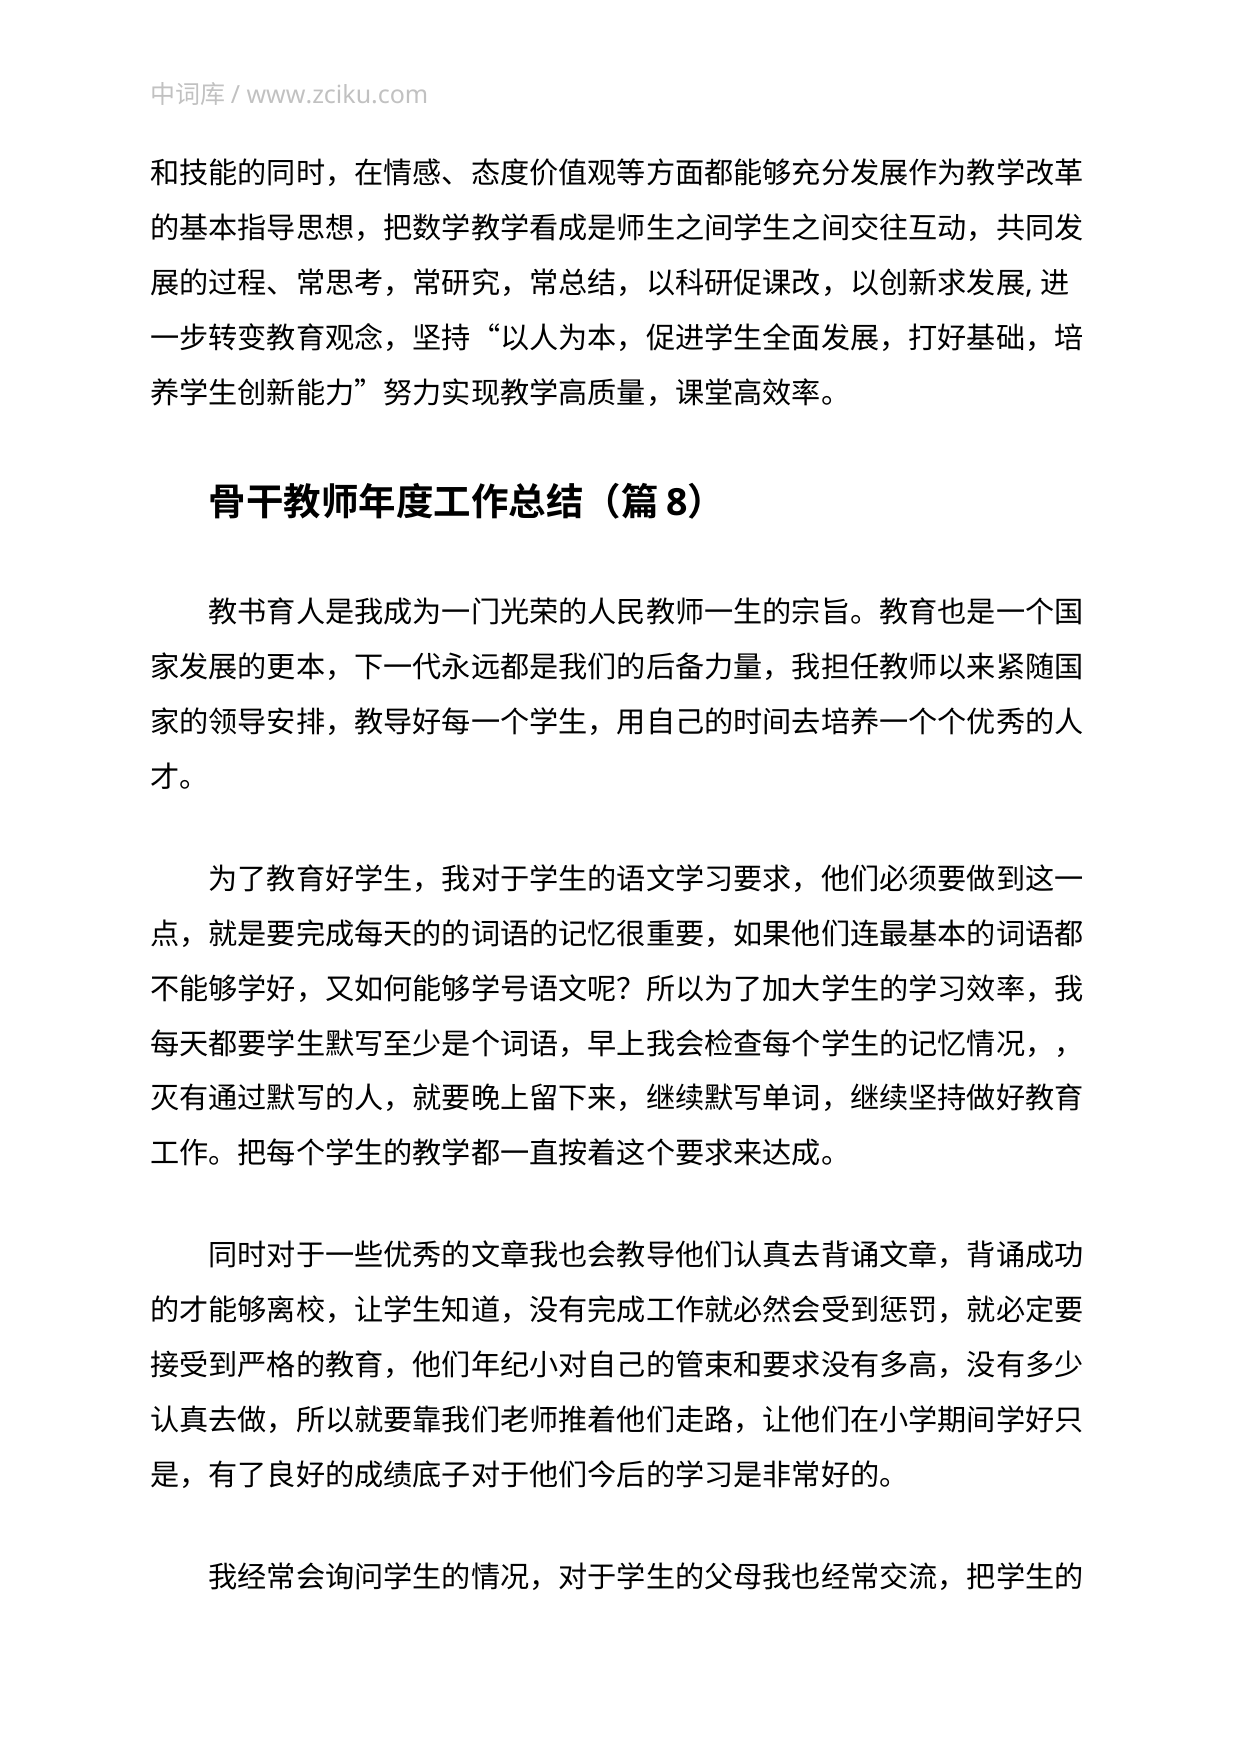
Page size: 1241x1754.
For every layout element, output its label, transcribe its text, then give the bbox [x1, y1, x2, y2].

text 骨干教师年度工作总结（篇8） [150, 471, 1090, 526]
text 为了教育好学生，我对于学生的语文学习要求，他们必须要做到这一点，就是要完成每天的的词语的记忆很重要，如果他们连最基本的词语都不能够学好，又如何能够学号语文呢？所以为了加大学生的学习效率，我每天都要学生默写至少是个词语，早上我会检查每个学生的记忆情况，，灭有通过默写的人，就要晚上留下来，继续默写单词，继续坚持做好教育工作。把每个学生的教学都一直按着这个要求来达成。 [150, 856, 1090, 1172]
text 同时对于一些优秀的文章我也会教导他们认真去背诵文章，背诵成功的才能够离校，让学生知道，没有完成工作就必然会受到惩罚，就必定要接受到严格的教育，他们年纪小对自己的管束和要求没有多高，没有多少认真去做，所以就要靠我们老师推着他们走路，让他们在小学期间学好只是，有了良好的成绩底子对于他们今后的学习是非常好的。 [150, 1232, 1090, 1494]
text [150, 150, 1090, 412]
text 教书育人是我成为一门光荣的人民教师一生的宗旨。教育也是一个国家发展的更本，下一代永远都是我们的后备力量，我担任教师以来紧随国家的领导安排，教导好每一个学生，用自己的时间去培养一个个优秀的人才。 [150, 589, 1090, 796]
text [150, 1553, 1090, 1595]
